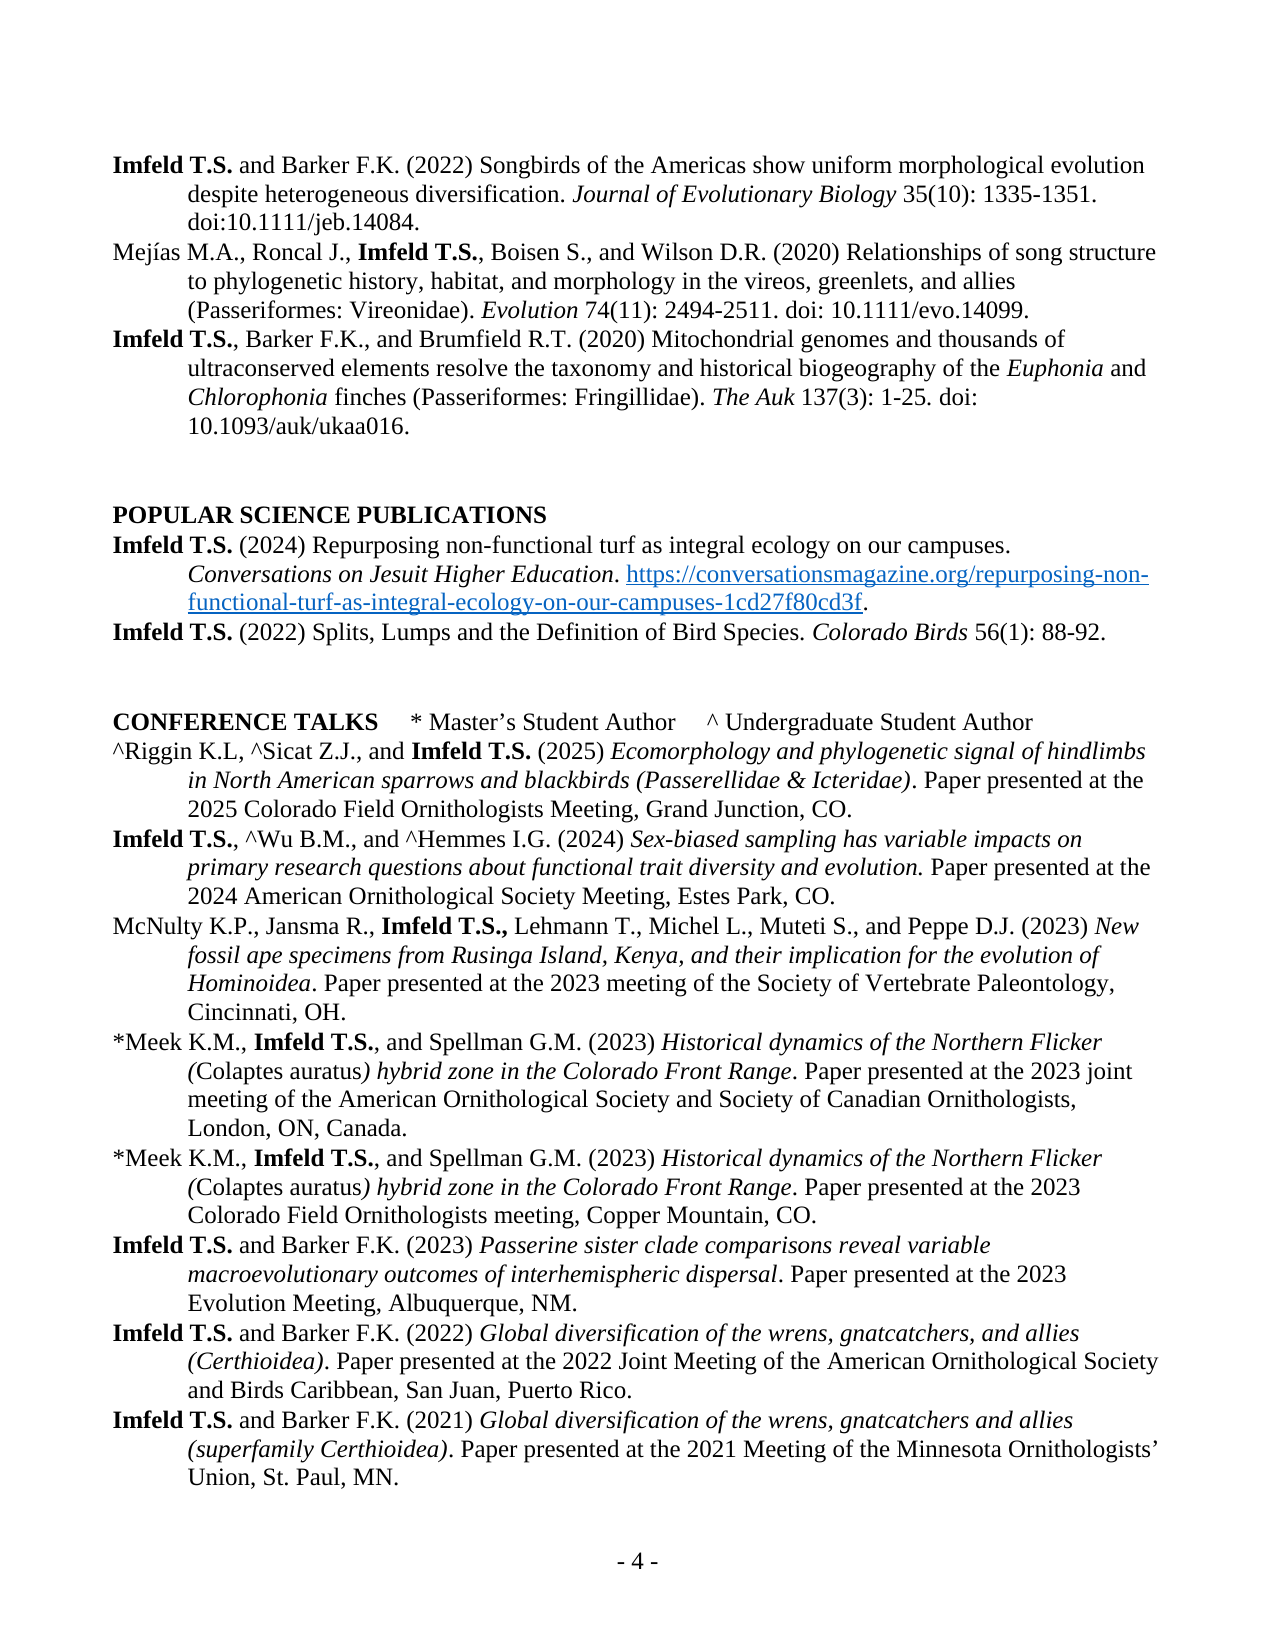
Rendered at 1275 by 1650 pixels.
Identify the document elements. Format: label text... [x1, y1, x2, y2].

text Mejías M.A., Roncal J., Imfeld T.S., Boisen S., and Wilson D.R. (2020) Relationships of song structure to phylogenetic history, habitat, and morphology in the vireos, greenlets, and allies (Passeriformes: Vireonidae). Evolution 74(11): 2494-2511. doi: 10.1111/evo.14099. [469, 237, 1162, 323]
text Imfeld T.S. (2024) Repurposing non-functional turf as integral ecology on our campuses. Conversations on Jesuit Higher Education. https://conversationsmagazine.org/repurposing-non-functional-turf-as-integral-ecology-on-our-campuses-1cd27f80cd3f. [112, 530, 1162, 616]
text ^Riggin K.L, ^Sicat Z.J., and Imfeld T.S. (2025) Ecomorphology and phylogenetic signal of hindlimbs in North American sparrows and blackbirds (Passerellidae & Icteridae). Paper presented at the 2025 Colorado Field Ornithologists Meeting, Grand Junction, CO. [112, 736, 1162, 823]
text Imfeld T.S. and Barker F.K. (2021) Global diversification of the wrens, gnatcatchers and allies (superfamily Certhioidea). Paper presented at the 2021 Meeting of the Minnesota Ornithologists’ Union, St. Paul, MN. [112, 1405, 1162, 1491]
text Imfeld T.S. and Barker F.K. (2022) Songbirds of the Americas show uniform morphological evolution despite heterogeneous diversification. Journal of Evolutionary Biology 35(10): 1335-1351. doi:10.1111/jeb.14084. [112, 150, 1162, 236]
text Imfeld T.S. (2022) Splits, Lumps and the Definition of Bird Species. Colorado Birds 56(1): 88-92. [112, 617, 1162, 646]
text CONFERENCE TALKS * Master’s Student Author ^ Undergraduate Student Author [112, 707, 1162, 735]
text Imfeld T.S., ^Wu B.M., and ^Hemmes I.G. (2024) Sex-biased sampling has variable impacts on primary research questions about functional trait diversity and evolution. Paper presented at the 2024 American Ornithological Society Meeting, Estes Park, CO. [112, 824, 1162, 910]
text Imfeld T.S., Barker F.K., and Brumfield R.T. (2020) Mitochondrial genomes and thousands of ultraconserved elements resolve the taxonomy and historical biogeography of the Euphonia and Chlorophonia finches (Passeriformes: Fringillidae). The Auk 137(3): 1-25. doi: 10.1093/auk/ukaa016. [112, 324, 1162, 439]
text *Meek K.M., Imfeld T.S., and Spellman G.M. (2023) Historical dynamics of the Northern Flicker (Colaptes auratus) hybrid zone in the Colorado Front Range. Paper presented at the 2023 joint meeting of the American Ornithological Society and Society of Canadian Ornithologists, London, ON, Canada. [112, 1027, 1162, 1142]
text McNulty K.P., Jansma R., Imfeld T.S., Lehmann T., Michel L., Muteti S., and Peppe D.J. (2023) New fossil ape specimens from Rusinga Island, Kenya, and their implication for the evolution of Hominoidea. Paper presented at the 2023 meeting of the Society of Vertebrate Paleontology, Cincinnati, OH. [112, 911, 1162, 1026]
text POPULAR SCIENCE PUBLICATIONS [112, 500, 1162, 529]
text Mejías M.A., Roncal J., Imfeld T.S., Boisen S., and Wilson D.R. (2020) Relationships of song structure to phylogenetic history, habitat, and morphology in the vireos, greenlets, and allies (Passeriformes: Vireonidae). Evolution 74(11): 2494-2511. doi: 10.1111/evo.14099. [112, 237, 846, 323]
text Imfeld T.S. and Barker F.K. (2022) Global diversification of the wrens, gnatcatchers, and allies (Certhioidea). Paper presented at the 2022 Joint Meeting of the American Ornithological Society and Birds Caribbean, San Juan, Puerto Rico. [112, 1318, 1162, 1404]
text Imfeld T.S. and Barker F.K. (2023) Passerine sister clade comparisons reveal variable macroevolutionary outcomes of interhemispheric dispersal. Paper presented at the 2023 Evolution Meeting, Albuquerque, NM. [112, 1230, 1162, 1317]
text *Meek K.M., Imfeld T.S., and Spellman G.M. (2023) Historical dynamics of the Northern Flicker (Colaptes auratus) hybrid zone in the Colorado Front Range. Paper presented at the 2023 Colorado Field Ornithologists meeting, Copper Mountain, CO. [112, 1143, 1162, 1229]
